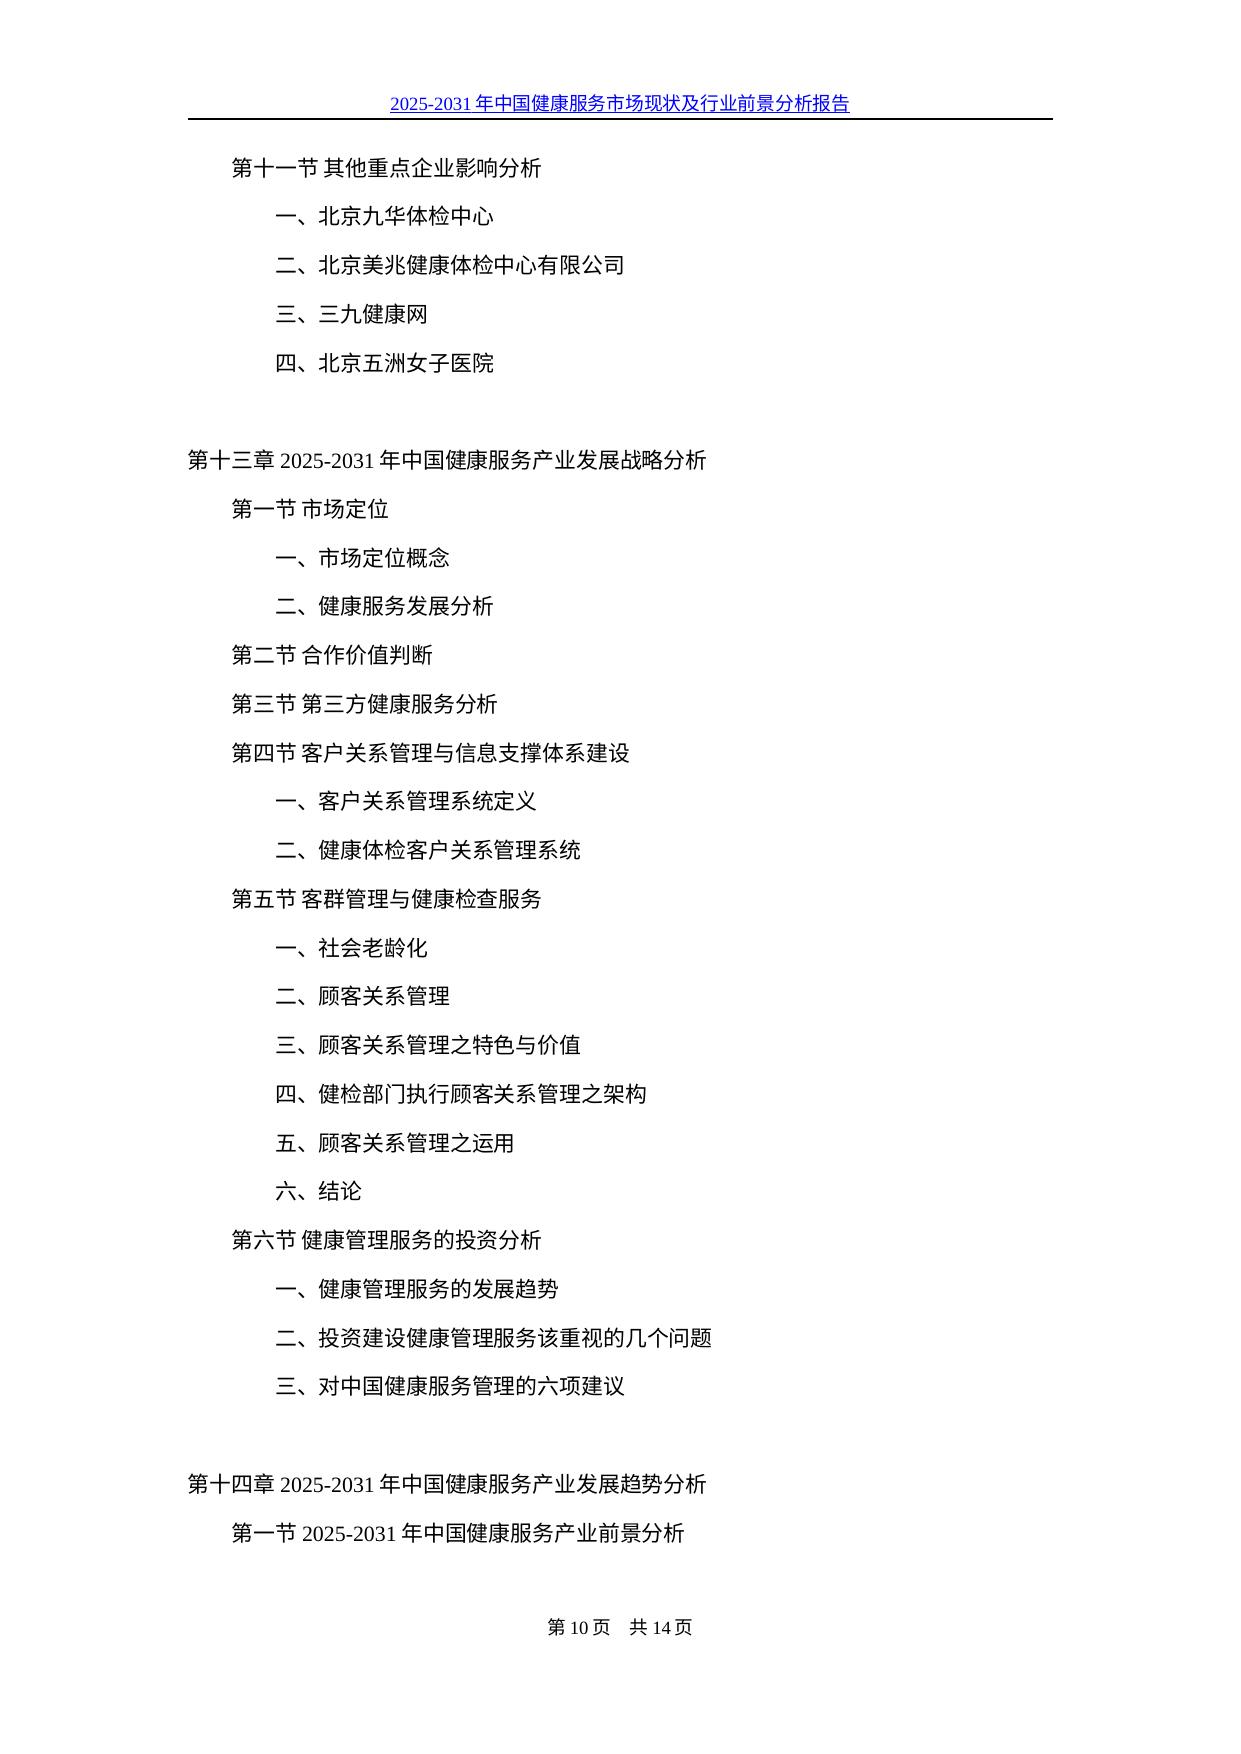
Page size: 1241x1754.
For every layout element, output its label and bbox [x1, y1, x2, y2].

text [187, 150, 1053, 1548]
